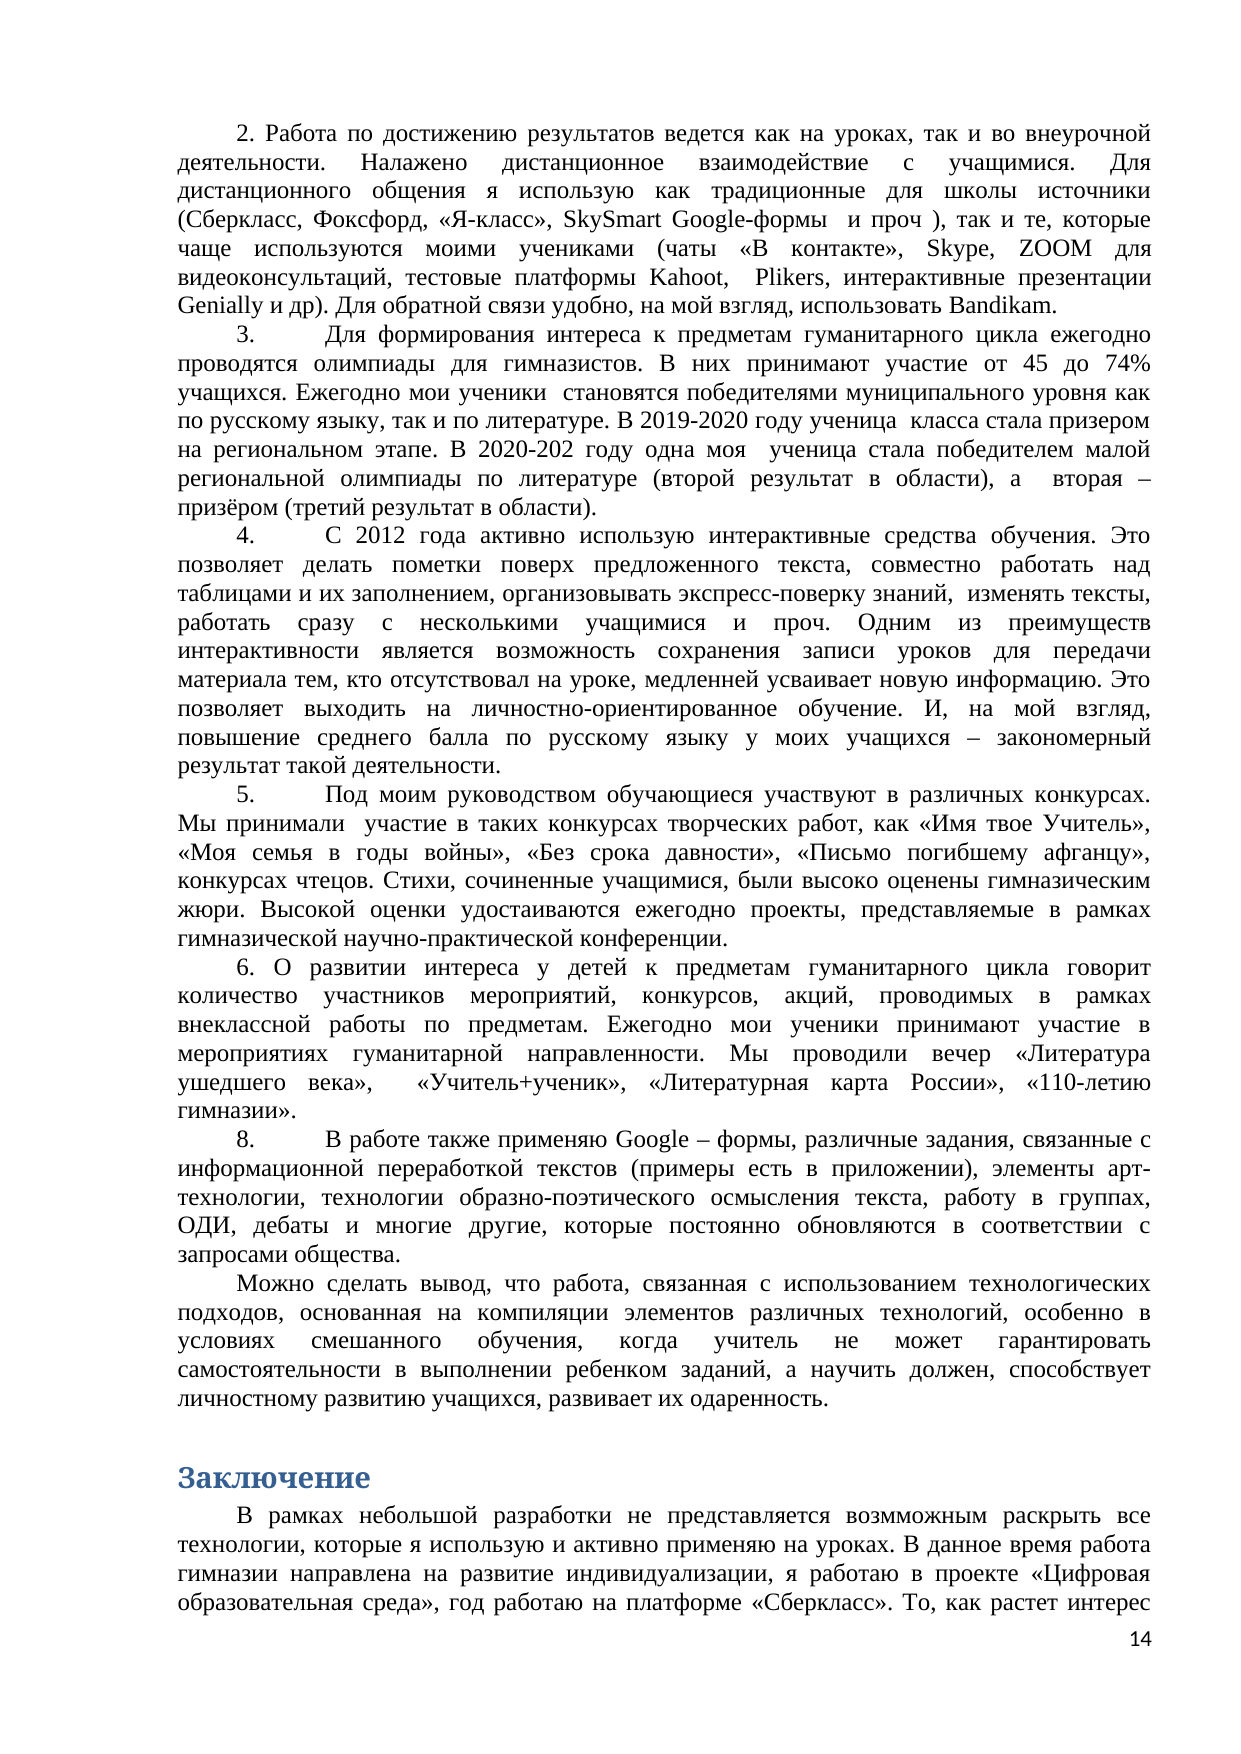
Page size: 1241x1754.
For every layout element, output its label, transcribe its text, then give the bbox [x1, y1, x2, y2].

text 2. Работа по достижению результатов ведется как на уроках, так и во внеурочной деятельности. Налажено дистанционное взаимодействие с учащимися. Для дистанционного общения я использую как традиционные для школы источники (Сберкласс, Фоксфорд, «Я-класс», SkySmart Google-формы и проч ), так и те, которые чаще используются моими учениками (чаты «В контакте», Skype, ZOOM для видеоконсультаций, тестовые платформы Kahoot, Plikers, интерактивные презентации Genially и др). Для обратной связи удобно, на мой взгляд, использовать Bandikam. [177, 118, 1152, 319]
text 8. В работе также применяю Google – формы, различные задания, связанные с информационной переработкой текстов (примеры есть в приложении), элементы арт-технологии, технологии образно-поэтического осмысления текста, работу в группах, ОДИ, дебаты и многие другие, которые постоянно обновляются в соответствии с запросами общества. [177, 1124, 1152, 1268]
text 3. Для формирования интереса к предметам гуманитарного цикла ежегодно проводятся олимпиады для гимназистов. В них принимают участие от 45 до 74% учащихся. Ежегодно мои ученики становятся победителями муниципального уровня как по русскому языку, так и по литературе. В 2019-2020 году ученица класса стала призером на региональном этапе. В 2020-202 году одна моя ученица стала победителем малой региональной олимпиады по литературе (второй результат в области), а вторая – призёром (третий результат в области). [177, 319, 1152, 521]
text 4. С 2012 года активно использую интерактивные средства обучения. Это позволяет делать пометки поверх предложенного текста, совместно работать над таблицами и их заполнением, организовывать экспресс-поверку знаний, изменять тексты, работать сразу с несколькими учащимися и проч. Одним из преимуществ интерактивности является возможность сохранения записи уроков для передачи материала тем, кто отсутствовал на уроке, медленней усваивает новую информацию. Это позволяет выходить на личностно-ориентированное обучение. И, на мой взгляд, повышение среднего балла по русскому языку у моих учащихся – закономерный результат такой деятельности. [177, 521, 1152, 779]
text 5. Под моим руководством обучающиеся участвуют в различных конкурсах. Мы принимали участие в таких конкурсах творческих работ, как «Имя твое Учитель», «Моя семья в годы войны», «Без срока давности», «Письмо погибшему афганцу», конкурсах чтецов. Стихи, сочиненные учащимися, были высоко оценены гимназическим жюри. Высокой оценки удостаиваются ежегодно проекты, представляемые в рамках гимназической научно-практической конференции. [177, 779, 1152, 952]
text Можно сделать вывод, что работа, связанная с использованием технологических подходов, основанная на компиляции элементов различных технологий, особенно в условиях смешанного обучения, когда учитель не может гарантировать самостоятельности в выполнении ребенком заданий, а научить должен, способствует личностному развитию учащихся, развивает их одаренность. [177, 1268, 1152, 1412]
text 6. О развитии интереса у детей к предметам гуманитарного цикла говорит количество участников мероприятий, конкурсов, акций, проводимых в рамках внеклассной работы по предметам. Ежегодно мои ученики принимают участие в мероприятиях гуманитарной направленности. Мы проводили вечер «Литература ушедшего века», «Учитель+ученик», «Литературная карта России», «110-летию гимназии». [177, 952, 1152, 1124]
subtitle Заключение [177, 1462, 1152, 1495]
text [177, 1500, 1152, 1615]
